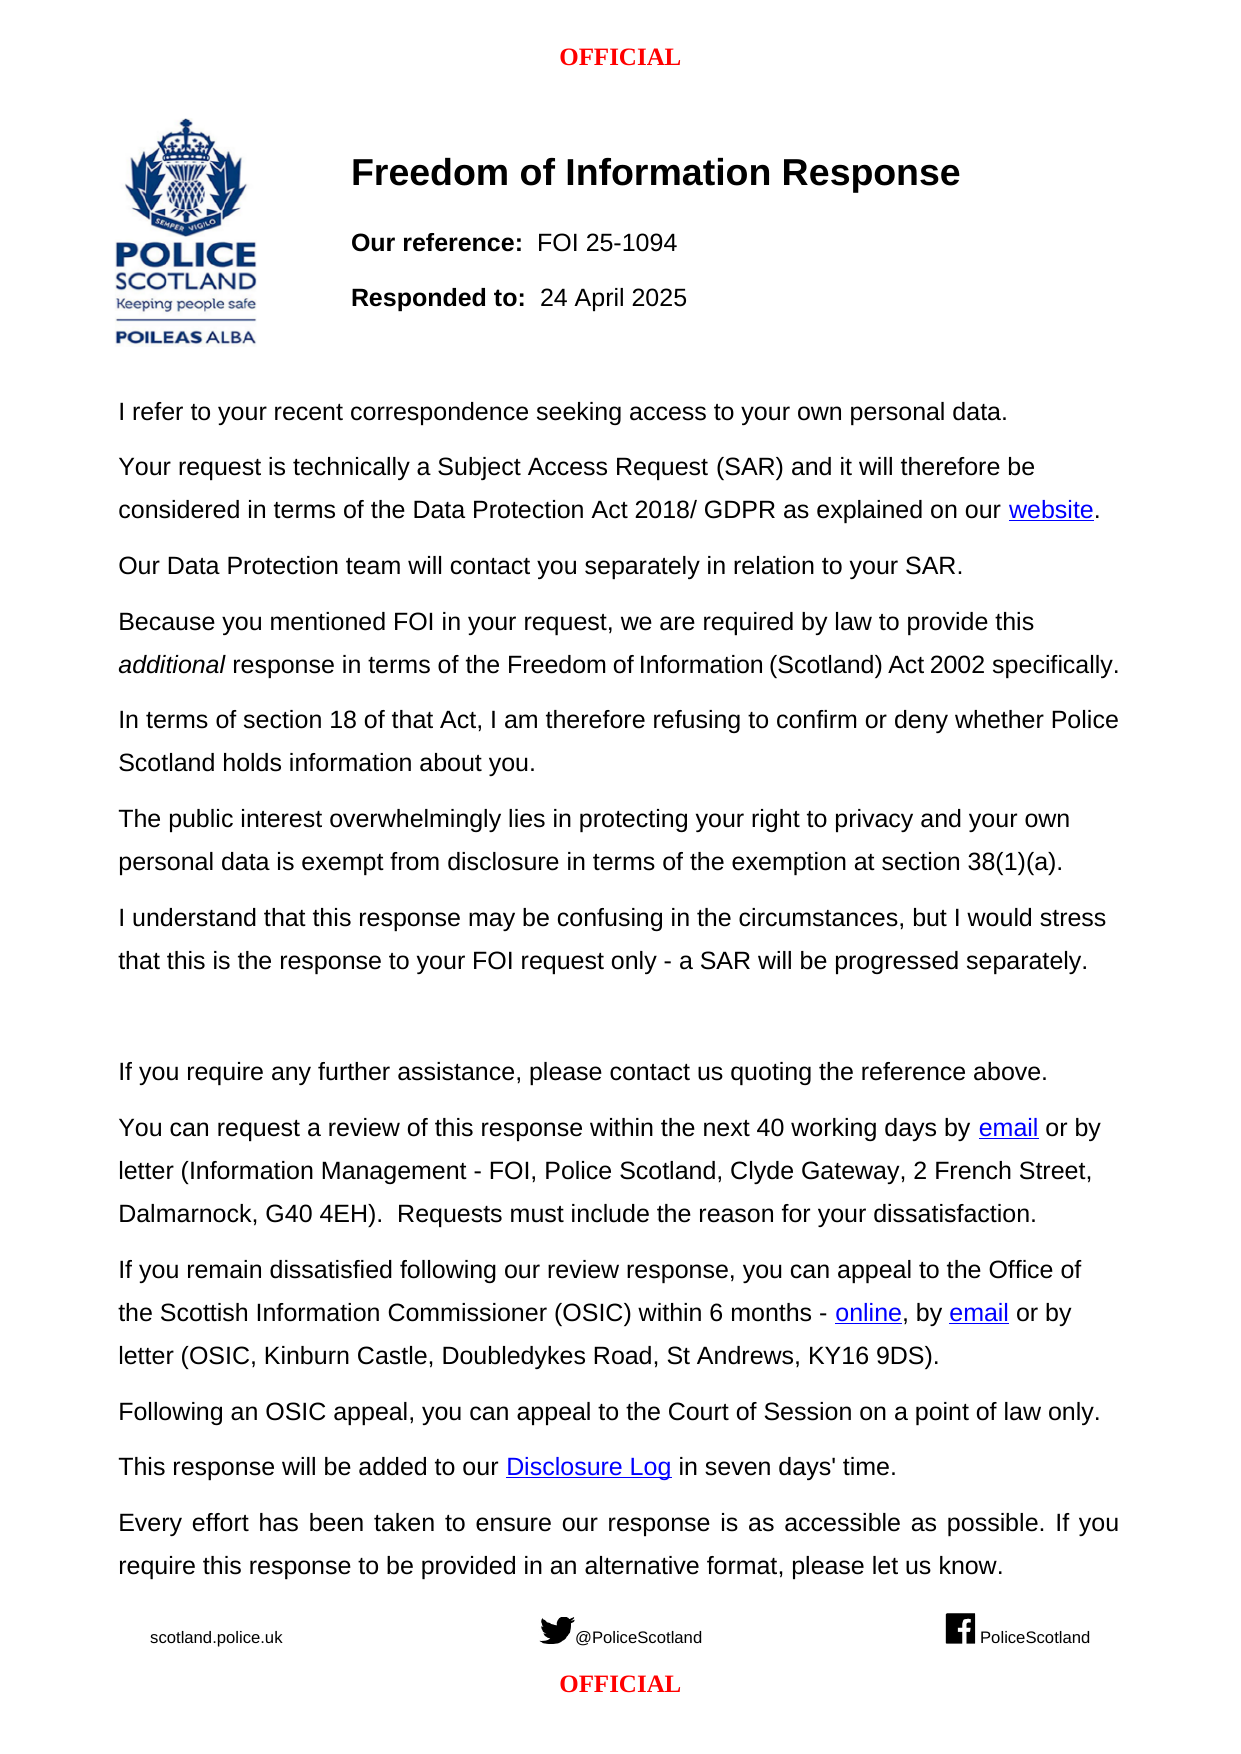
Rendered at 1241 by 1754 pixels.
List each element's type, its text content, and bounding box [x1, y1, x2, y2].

text You can request a review of this response within the next 40 working days by email or by letter (Information Management - FOI, Police Scotland, Clyde Gateway, 2 French Street, Dalmarnock, G40 4EH). Requests must include the reason for your dissatisfaction. [118, 1113, 1122, 1228]
table_header [103, 118, 339, 384]
text If you require any further assistance, please contact us quoting the reference above. [118, 1057, 1122, 1086]
text Every effort has been taken to ensure our response is as accessible as possible. If you require this response to be provided in an alternative format, please let us know. [118, 1508, 1122, 1579]
text I understand that this response may be confusing in the circumstances, but I would stress that this is the response to your FOI request only - a SAR will be progressed separately. [118, 903, 1122, 974]
text Because you mentioned FOI in your request, we are required by law to provide this additional response in terms of the Freedom of Information (Scotland) Act 2002 specifically. [118, 606, 1122, 678]
text Our Data Protection team will contact you separately in relation to your SAR. [118, 551, 1122, 579]
picture [114, 118, 257, 347]
picture [538, 1617, 575, 1644]
table_header Freedom of Information Response Our reference: FOI 25-1094 Responded to: 24 April 2025 [340, 118, 1121, 384]
text Your request is technically a Subject Access Request (SAR) and it will therefore be considered in terms of the Data Protection Act 2018/ GDPR as explained on our website. [118, 452, 1122, 524]
text If you remain dissatisfied following our review response, you can appeal to the Office of the Scottish Information Commissioner (OSIC) within 6 months - online, by email or by letter (OSIC, Kinburn Castle, Doubledykes Road, St Andrews, KY16 9DS). [118, 1254, 1122, 1369]
text Following an OSIC appeal, you can appeal to the Court of Session on a point of law only. [118, 1396, 1122, 1425]
text The public interest overwhelmingly lies in protecting your right to privacy and your own personal data is exempt from disclosure in terms of the exemption at section 38(1)(a). [118, 804, 1122, 876]
picture [945, 1613, 976, 1644]
text This response will be added to our Disclosure Log in seven days' time. [118, 1452, 1122, 1481]
text In terms of section 18 of that Act, I am therefore refusing to confirm or deny whether Police Scotland holds information about you. [118, 705, 1122, 777]
text I refer to your recent correspondence seeking access to your own personal data. [118, 396, 1122, 425]
